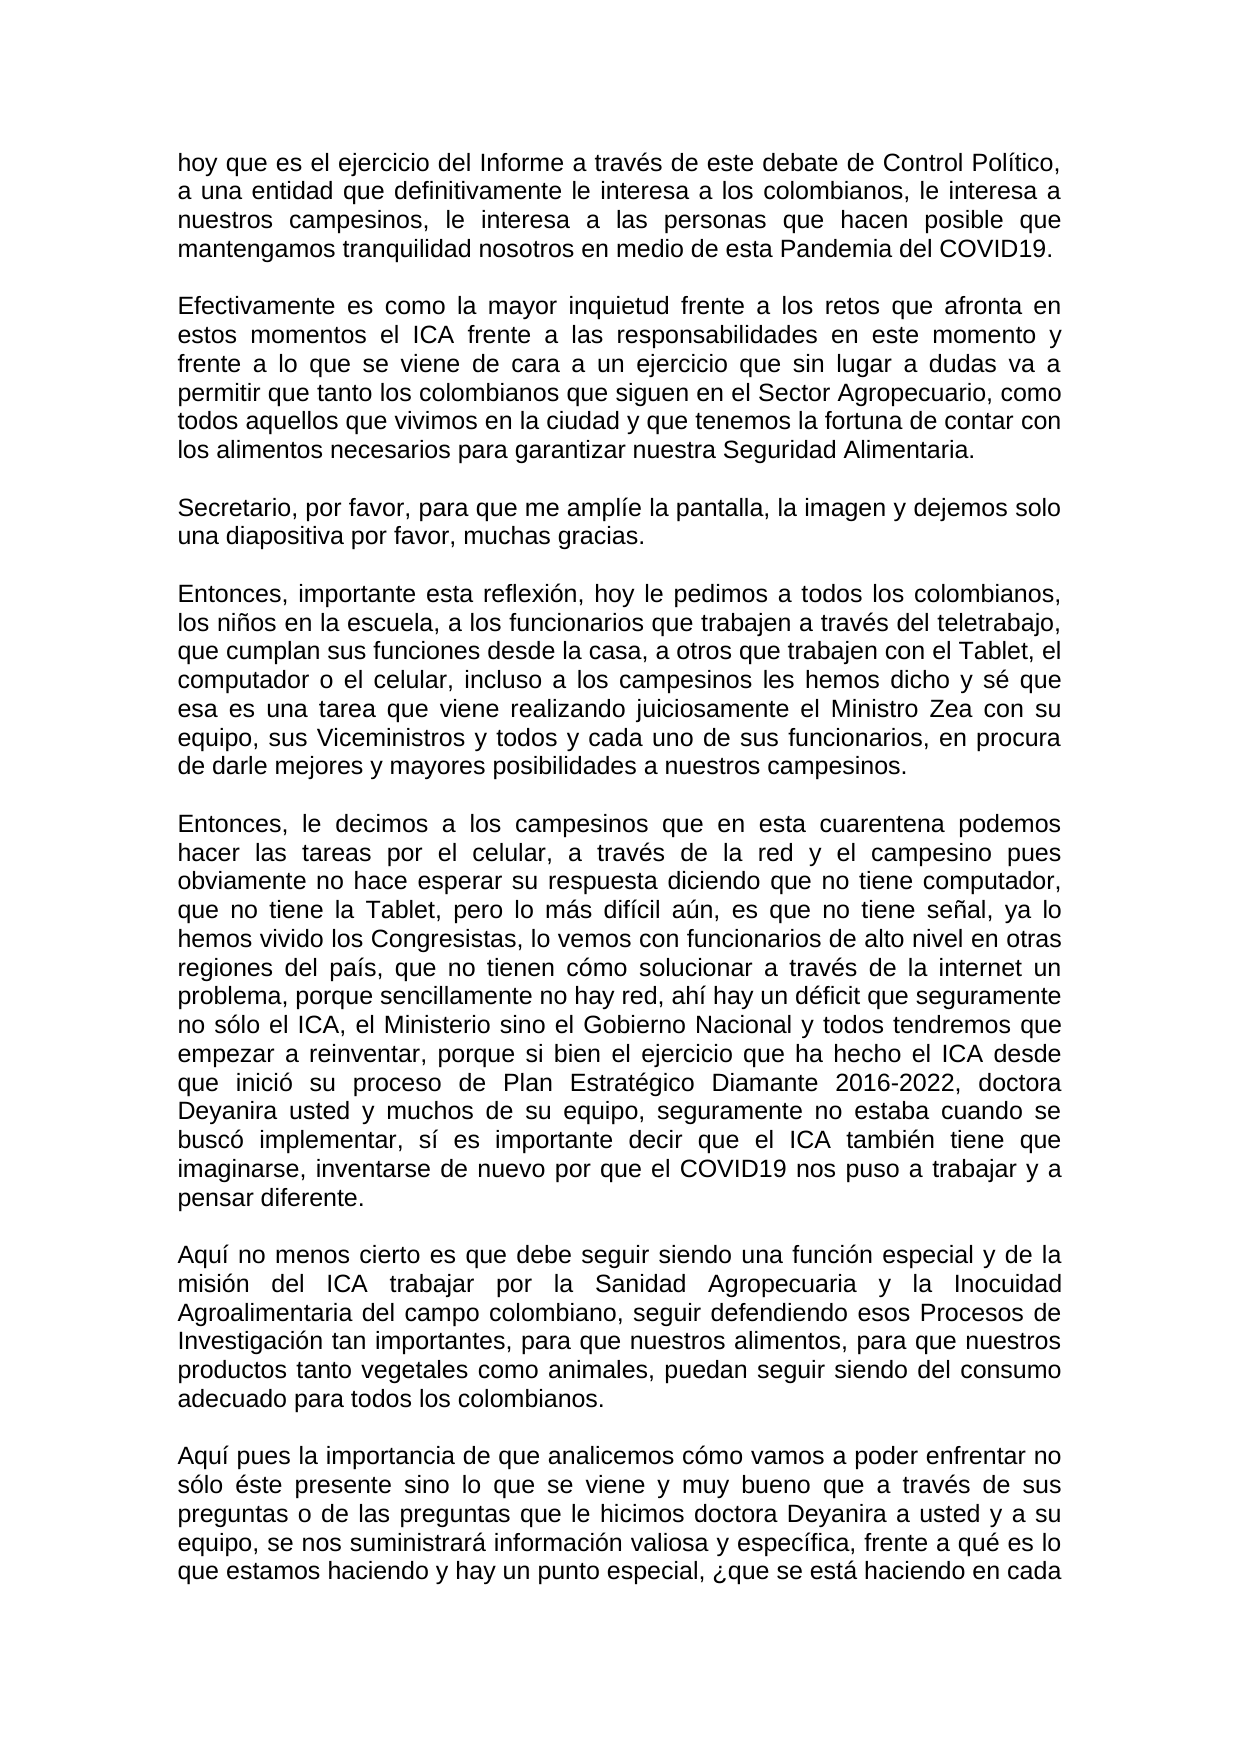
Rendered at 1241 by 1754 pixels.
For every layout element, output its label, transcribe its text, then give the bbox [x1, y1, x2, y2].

text Secretario, por favor, para que me amplíe la pantalla, la imagen y dejemos solo una diapositiva por favor, muchas gracias. [177, 493, 1063, 550]
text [177, 148, 1063, 263]
text Aquí no menos cierto es que debe seguir siendo una función especial y de la misión del ICA trabajar por la Sanidad Agropecuaria y la Inocuidad Agroalimentaria del campo colombiano, seguir defendiendo esos Procesos de Investigación tan importantes, para que nuestros alimentos, para que nuestros productos tanto vegetales como animales, puedan seguir siendo del consumo adecuado para todos los colombianos. [177, 1240, 1063, 1413]
text Entonces, importante esta reflexión, hoy le pedimos a todos los colombianos, los niños en la escuela, a los funcionarios que trabajen a través del teletrabajo, que cumplan sus funciones desde la casa, a otros que trabajen con el Tablet, el computador o el celular, incluso a los campesinos les hemos dicho y sé que esa es una tarea que viene realizando juiciosamente el Ministro Zea con su equipo, sus Viceministros y todos y cada uno de sus funcionarios, en procura de darle mejores y mayores posibilidades a nuestros campesinos. [177, 579, 1063, 780]
text Efectivamente es como la mayor inquietud frente a los retos que afronta en estos momentos el ICA frente a las responsabilidades en este momento y frente a lo que se viene de cara a un ejercicio que sin lugar a dudas va a permitir que tanto los colombianos que siguen en el Sector Agropecuario, como todos aquellos que vivimos en la ciudad y que tenemos la fortuna de contar con los alimentos necesarios para garantizar nuestra Seguridad Alimentaria. [177, 291, 1063, 464]
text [177, 1441, 1063, 1585]
text Entonces, le decimos a los campesinos que en esta cuarentena podemos hacer las tareas por el celular, a través de la red y el campesino pues obviamente no hace esperar su respuesta diciendo que no tiene computador, que no tiene la Tablet, pero lo más difícil aún, es que no tiene señal, ya lo hemos vivido los Congresistas, lo vemos con funcionarios de alto nivel en otras regiones del país, que no tienen cómo solucionar a través de la internet un problema, porque sencillamente no hay red, ahí hay un déficit que seguramente no sólo el ICA, el Ministerio sino el Gobierno Nacional y todos tendremos que empezar a reinventar, porque si bien el ejercicio que ha hecho el ICA desde que inició su proceso de Plan Estratégico Diamante 2016-2022, doctora Deyanira usted y muchos de su equipo, seguramente no estaba cuando se buscó implementar, sí es importante decir que el ICA también tiene que imaginarse, inventarse de nuevo por que el COVID19 nos puso a trabajar y a pensar diferente. [177, 809, 1063, 1211]
